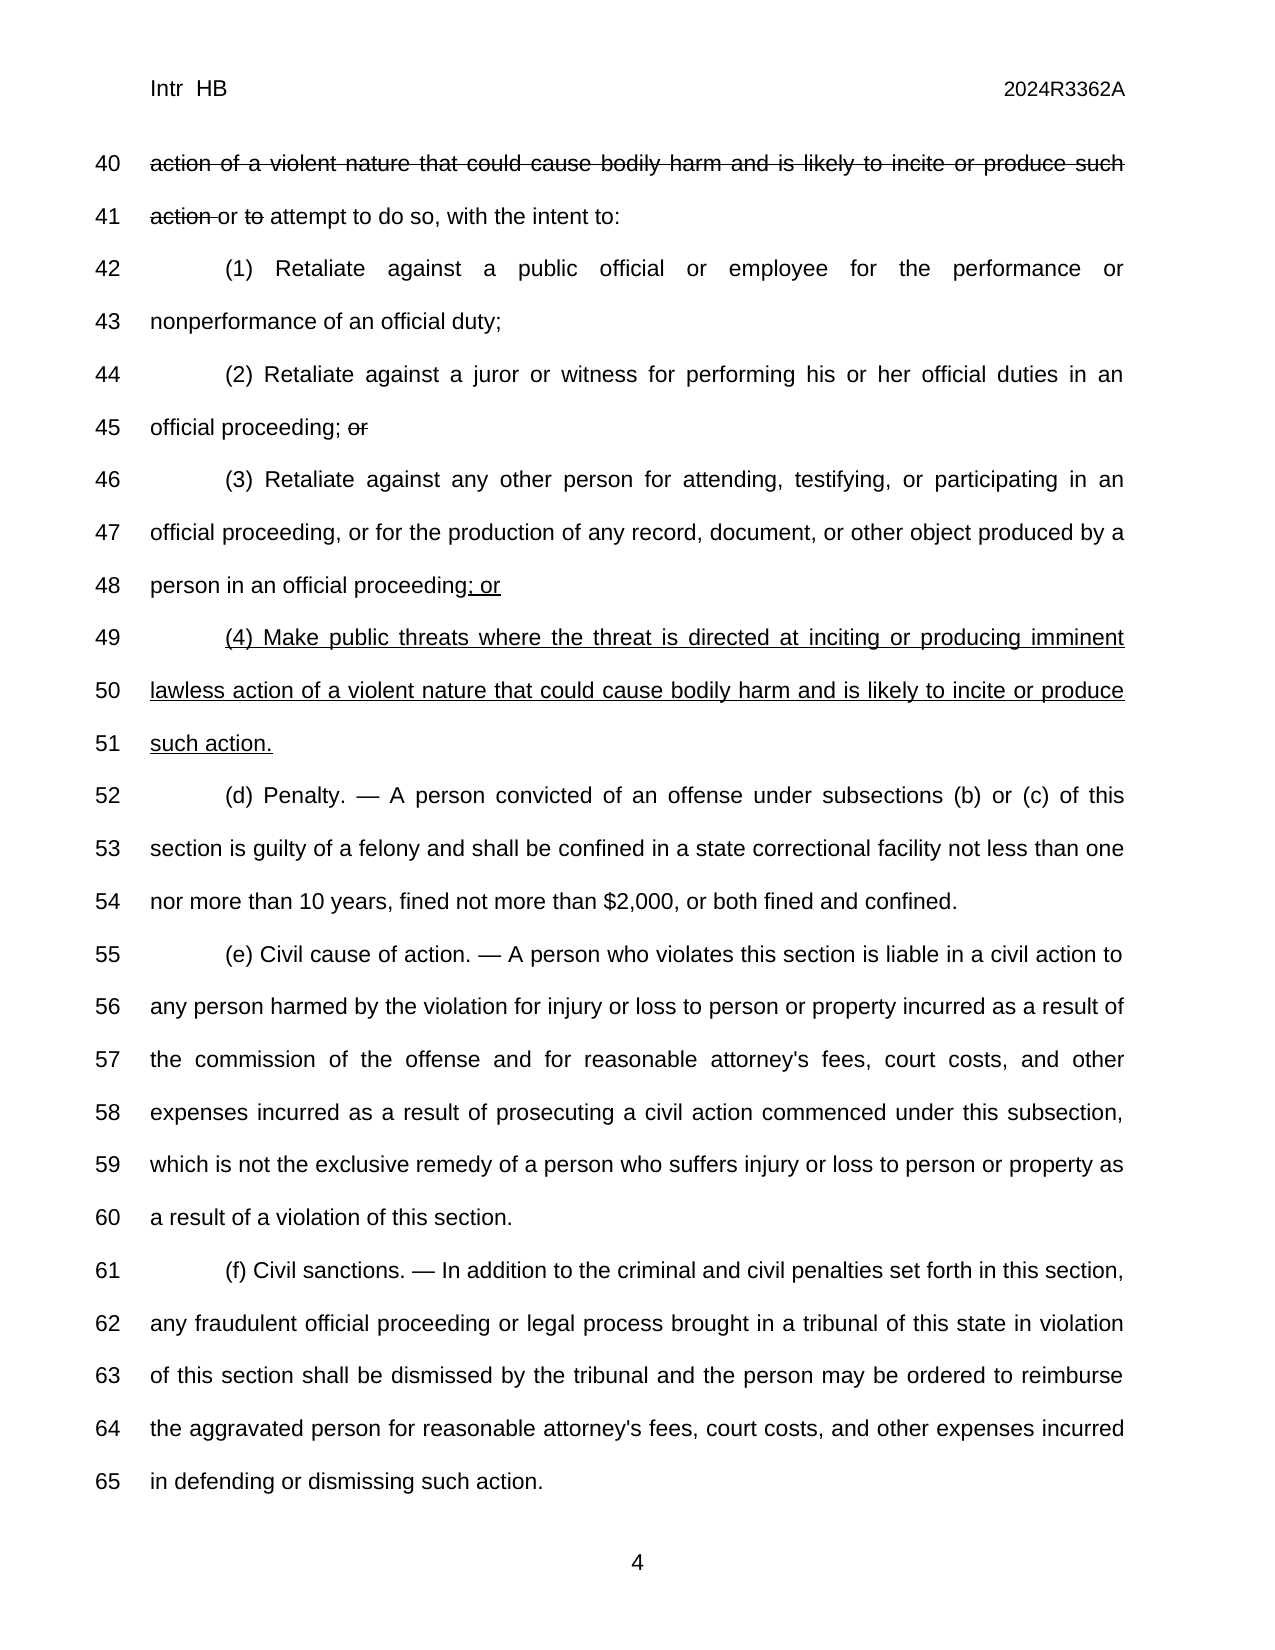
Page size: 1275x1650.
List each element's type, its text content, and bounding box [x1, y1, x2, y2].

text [150, 150, 1125, 164]
text (d) Penalty. — A person convicted of an offense under subsections (b) or (c) of this section is guilty of a felony and shall be confined in a state correctional facility not less than one nor more than 10 years, fined not more than $2,000, or both fined and confined. [150, 782, 1125, 914]
text (e) Civil cause of action. — A person who violates this section is liable in a civil action to any person harmed by the violation for injury or loss to person or property incurred as a result of the commission of the offense and for reasonable attorney's fees, court costs, and other expenses incurred as a result of prosecuting a civil action commenced under this subsection, which is not the exclusive remedy of a person who suffers injury or loss to person or property as a result of a violation of this section. [150, 941, 1125, 1231]
text (1) Retaliate against a public official or employee for the performance or nonperformance of an official duty; [150, 255, 1125, 334]
text (3) Retaliate against any other person for attending, testifying, or participating in an official proceeding, or for the production of any record, document, or other object produced by a person in an official proceeding; or [150, 466, 1125, 598]
text (4) Make public threats where the threat is directed at inciting or producing imminent lawless action of a violent nature that could cause bodily harm and is likely to incite or produce such action. [150, 701, 1125, 756]
text (4) Make public threats where the threat is directed at inciting or producing imminent lawless action of a violent nature that could cause bodily harm and is likely to incite or produce such action. [150, 624, 1125, 700]
text (2) Retaliate against a juror or witness for performing his or her official duties in an official proceeding; or [150, 361, 1125, 440]
text (f) Civil sanctions. — In addition to the criminal and civil penalties set forth in this section, any fraudulent official proceeding or legal process brought in a tribunal of this state in violation of this section shall be dismissed by the tribunal and the person may be ordered to reimburse the aggravated person for reasonable attorney's fees, court costs, and other expenses incurred in defending or dismissing such action. [150, 1257, 1125, 1494]
